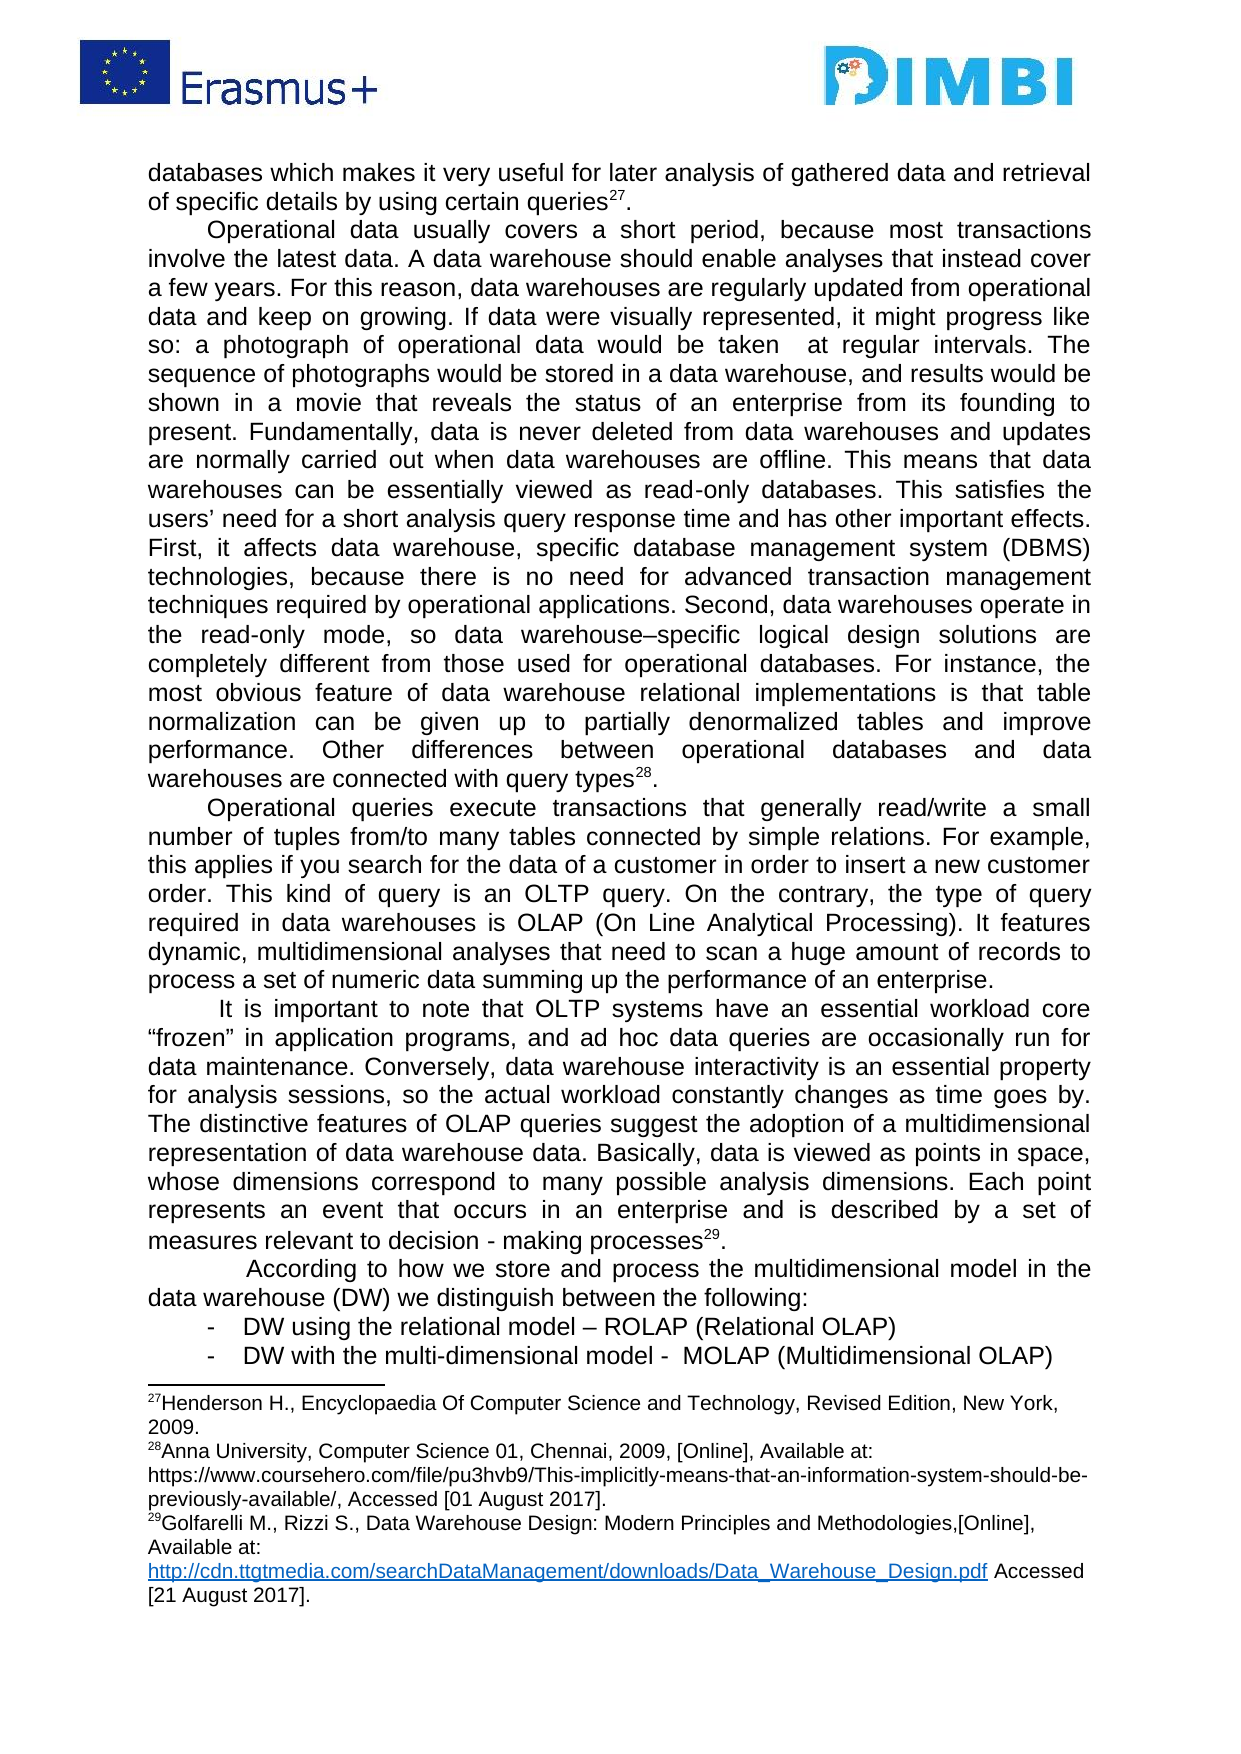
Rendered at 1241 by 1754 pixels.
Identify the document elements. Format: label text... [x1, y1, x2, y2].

picture [62, 21, 394, 122]
list According to how we store and process the multidimensional model in the data warehouse (DW) we distinguish between the following: [148, 1254, 1093, 1312]
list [148, 158, 1093, 215]
list Operational data usually covers a short period, because most transactions involve the latest data. A data warehouse should enable analyses that instead cover a few years. For this reason, data warehouses are regularly updated from operational data and keep on growing. If data were visually represented, it might progress like so: a photograph of operational data would be taken at regular intervals. The sequence of photographs would be stored in a data warehouse, and results would be shown in a movie that reveals the status of an enterprise from its founding to present. Fundamentally, data is never deleted from data warehouses and updates are normally carried out when data warehouses are offline. This means that data warehouses can be essentially viewed as read‐only databases. This satisfies the users’ need for a short analysis query response time and has other important effects. First, it affects data warehouse, specific database management system (DBMS) technologies, because there is no need for advanced transaction management techniques required by operational applications. Second, data warehouses operate in the read‐only mode, so data warehouse–specific logical design solutions are completely different from those used for operational databases. For instance, the most obvious feature of data warehouse relational implementations is that table normalization can be given up to partially denormalized tables and improve performance. Other differences between operational databases and data warehouses are connected with query types. [148, 215, 1093, 793]
list - DW with the multi-dimensional model - MOLAP (Multidimensional OLAP) [148, 1341, 1093, 1369]
list - DW using the relational model – ROLAP (Relational OLAP) [148, 1312, 1093, 1341]
list It is important to note that OLTP systems have an essential workload core “frozen” in application programs, and ad hoc data queries are occasionally run for data maintenance. Conversely, data warehouse interactivity is an essential property for analysis sessions, so the actual workload constantly changes as time goes by. The distinctive features of OLAP queries suggest the adoption of a multidimensional representation of data warehouse data. Basically, data is viewed as points in space, whose dimensions correspond to many possible analysis dimensions. Each point represents an event that occurs in an enterprise and is described by a set of measures relevant to decision ‐ making processes. [148, 994, 1093, 1254]
list Operational queries execute transactions that generally read/write a small number of tuples from/to many tables connected by simple relations. For example, this applies if you search for the data of a customer in order to insert a new customer order. This kind of query is an OLTP query. On the contrary, the type of query required in data warehouses is OLAP (On Line Analytical Processing). It features dynamic, multidimensional analyses that need to scan a huge amount of records to process a set of numeric data summing up the performance of an enterprise. [148, 793, 1093, 994]
picture [808, 25, 1092, 129]
